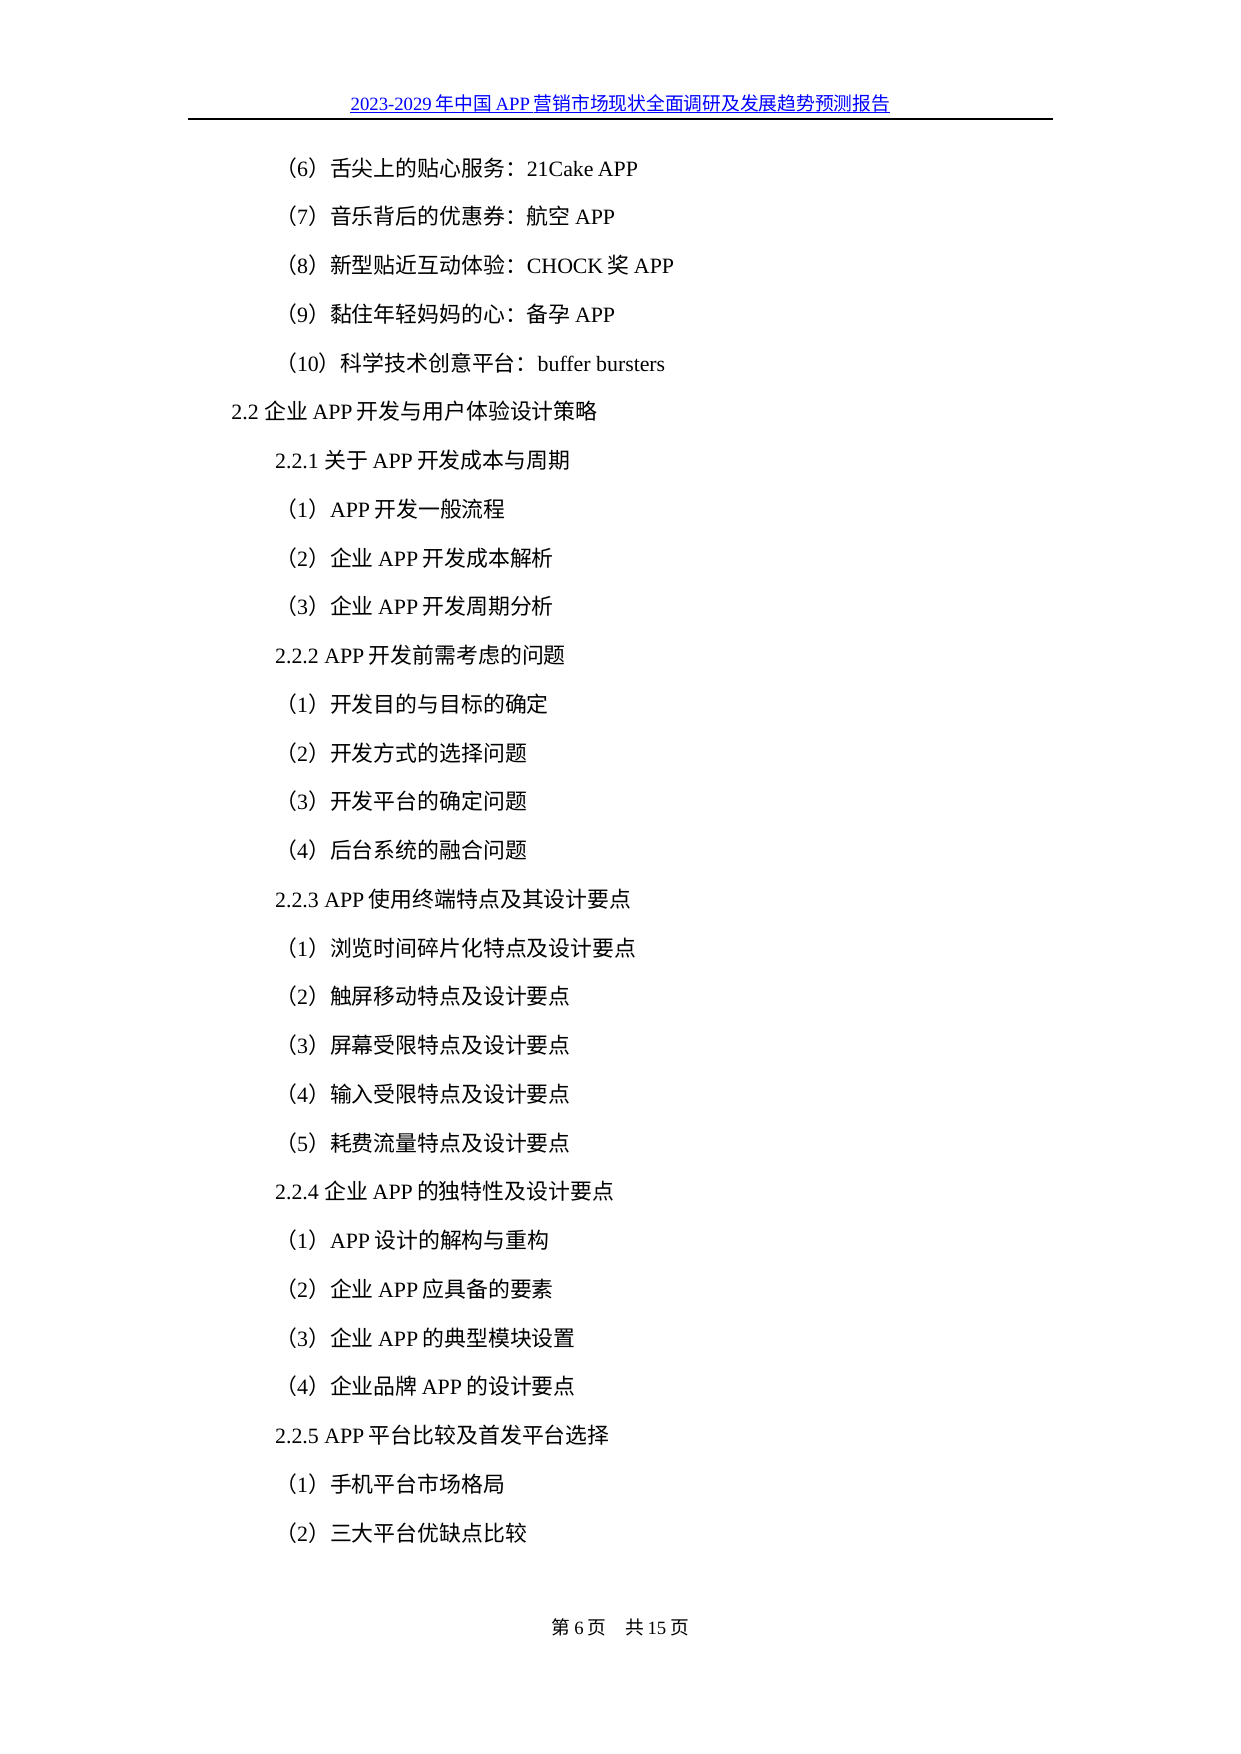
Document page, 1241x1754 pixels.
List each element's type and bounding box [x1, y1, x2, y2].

text [187, 150, 1053, 1548]
